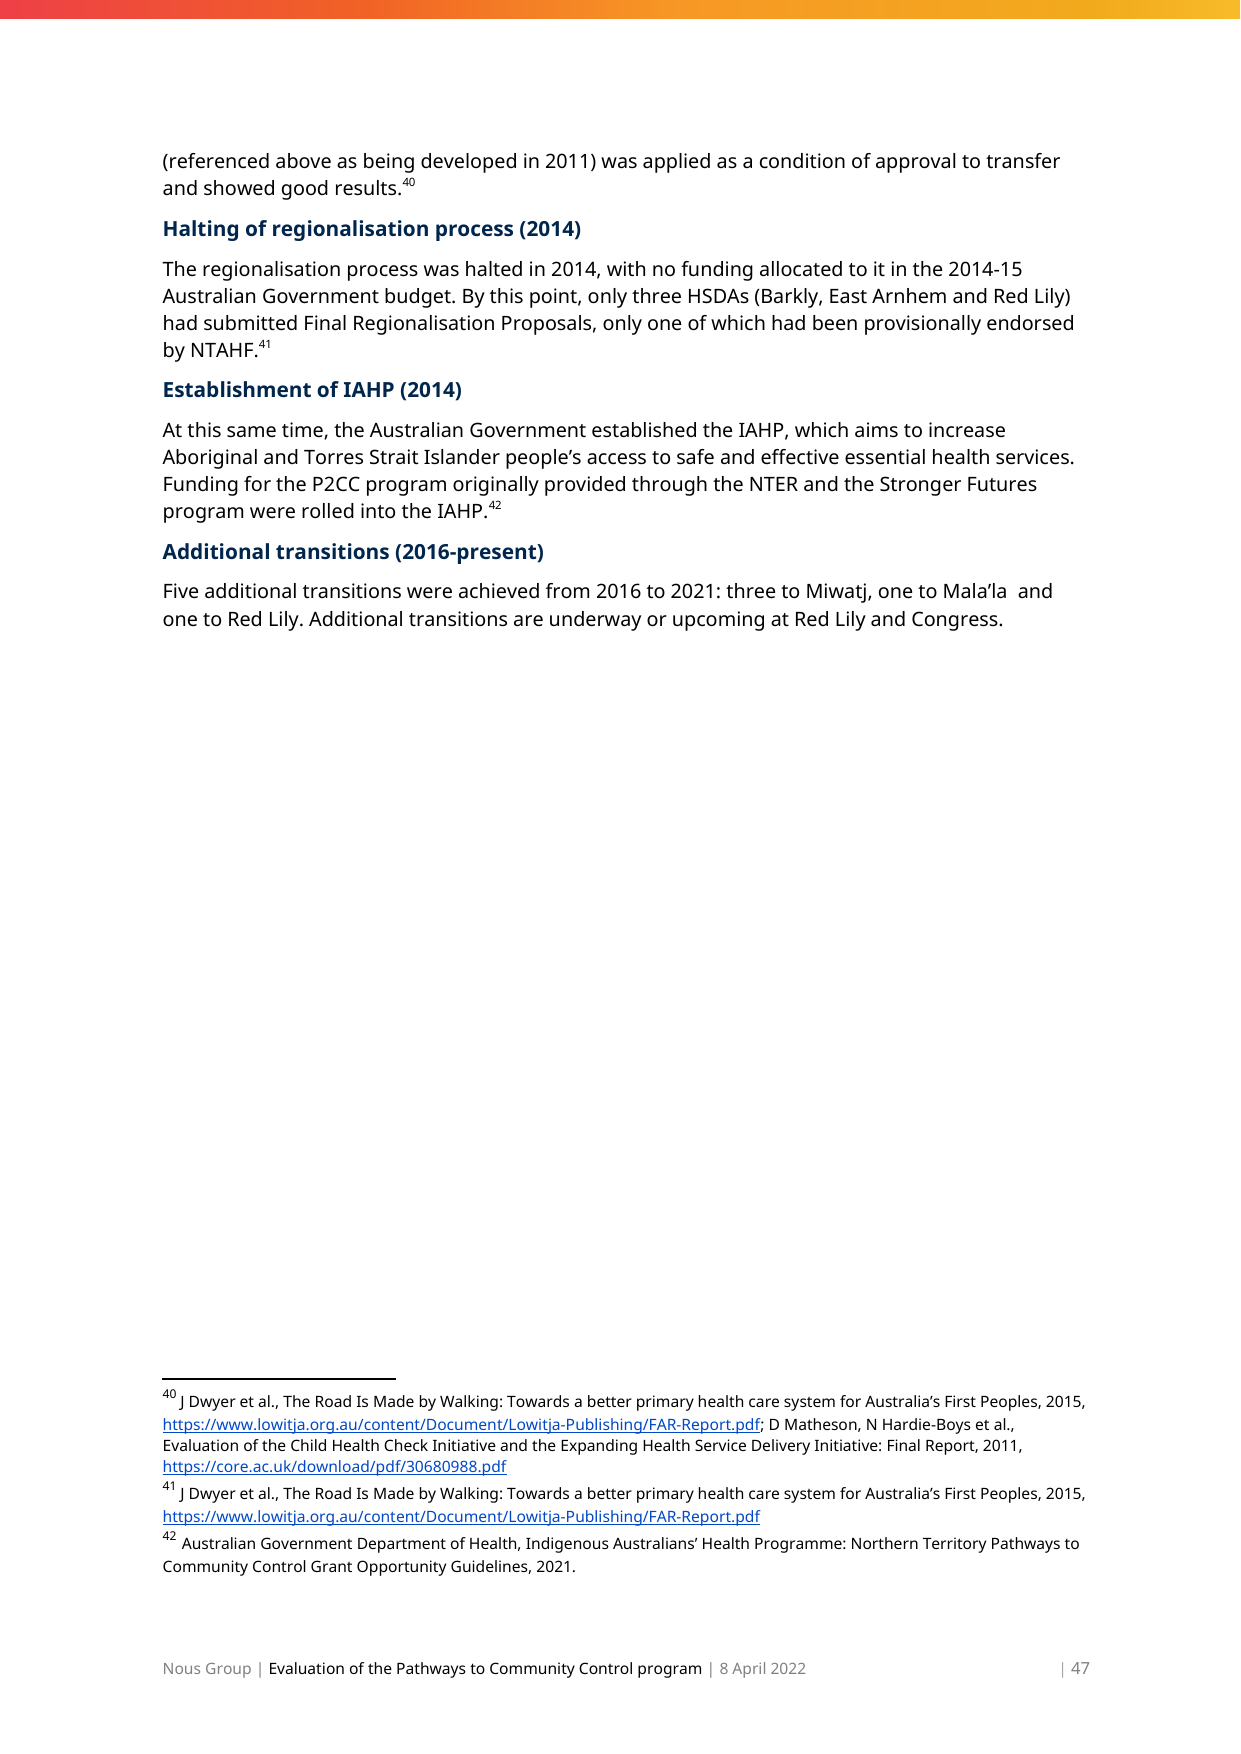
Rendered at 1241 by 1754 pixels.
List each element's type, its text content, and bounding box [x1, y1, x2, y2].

text Five additional transitions were achieved from 2016 to 2021: three to Miwatj, one to Mala’la and one to Red Lily. Additional transitions are underway or upcoming at Red Lily and Congress. [162, 578, 1092, 632]
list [162, 148, 1092, 202]
text Halting of regionalisation process (2014) [162, 214, 1092, 243]
list The regionalisation process was halted in 2014, with no funding allocated to it in the 2014-15 Australian Government budget. By this point, only three HSDAs (Barkly, East Arnhem and Red Lily) had submitted Final Regionalisation Proposals, only one of which had been provisionally endorsed by NTAHF. [162, 255, 1092, 363]
list At this same time, the Australian Government established the IAHP, which aims to increase Aboriginal and Torres Strait Islander people’s access to safe and effective essential health services. Funding for the P2CC program originally provided through the NTER and the Stronger Futures program were rolled into the IAHP. [162, 416, 1092, 524]
text Additional transitions (2016-present) [162, 537, 1092, 565]
text Establishment of IAHP (2014) [162, 376, 1092, 404]
picture [0, 0, 1241, 19]
